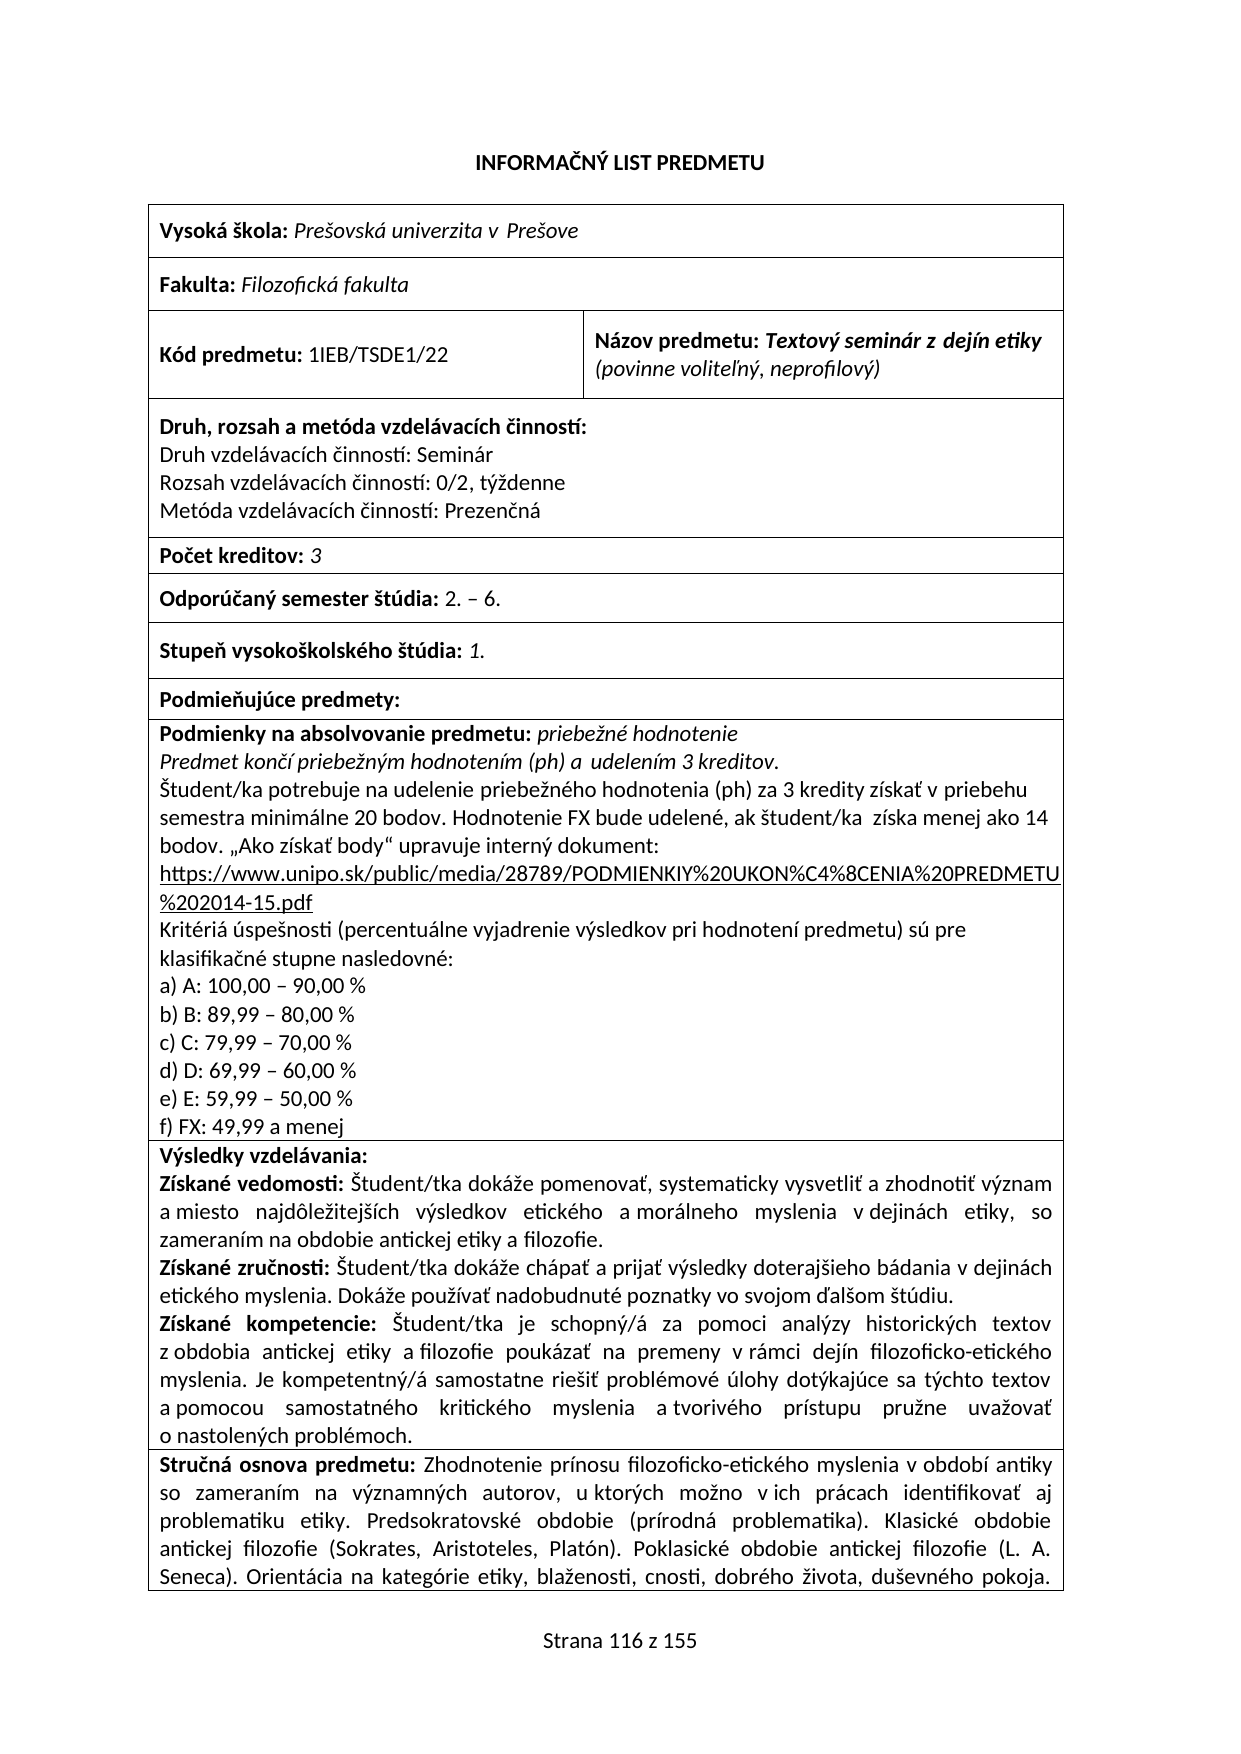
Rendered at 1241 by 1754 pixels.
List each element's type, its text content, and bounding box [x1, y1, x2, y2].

table_cell Odporúčaný semester štúdia: 2. – 6. [149, 574, 1063, 622]
table_cell Druh, rozsah a metóda vzdelávacích činností: Druh vzdelávacích činností: Seminár Rozsah vzdelávacích činností: 0/2, týždenne Metóda vzdelávacích činností: Prezenčná [149, 399, 1063, 537]
text INFORMAČNÝ LIST PREDMETU [148, 148, 1093, 176]
table_cell Výsledky vzdelávania: Získané vedomosti: Študent/tka dokáže pomenovať, systematicky vysvetliť a zhodnotiť význam a miesto najdôležitejších výsledkov etického a morálneho myslenia v dejinách etiky, so zameraním na obdobie antickej etiky a filozofie. Získané zručnosti: Študent/tka dokáže chápať a prijať výsledky doterajšieho bádania v dejinách etického myslenia. Dokáže používať nadobudnuté poznatky vo svojom ďalšom štúdiu. Získané kompetencie: Študent/tka je schopný/á za pomoci analýzy historických textov z obdobia antickej etiky a filozofie poukázať na premeny v rámci dejín filozoficko-etického myslenia. Je kompetentný/á samostatne riešiť problémové úlohy dotýkajúce sa týchto textov a pomocou samostatného kritického myslenia a tvorivého prístupu pružne uvažovať o nastolených problémoch. [149, 1141, 1063, 1449]
table_cell Kód predmetu: 1IEB/TSDE1/22 [149, 311, 583, 398]
table_cell Stupeň vysokoškolského štúdia: [149, 623, 1063, 678]
table_cell Názov predmetu: Textový seminár z dejín etiky (povinne voliteľný, neprofilový) [584, 311, 1063, 398]
table_cell Podmieňujúce predmety: [149, 679, 1063, 718]
table_cell Počet kreditov: 3 [149, 538, 1063, 573]
table_header Vysoká škola: Prešovská univerzita v Prešove [149, 205, 1063, 257]
table_cell Fakulta: [149, 258, 1063, 310]
table_cell Podmienky na absolvovanie predmetu: priebežné hodnotenie Predmet končí priebežným hodnotením (ph) a udelením 3 kreditov. Študent/ka potrebuje na udelenie priebežného hodnotenia (ph) za 3 kredity získať v priebehu semestra minimálne 20 bodov. Hodnotenie FX bude udelené, ak študent/ka získa menej ako 14 bodov. „Ako získať body“ upravuje interný dokument: https://www.unipo.sk/public/media/28789/PODMIENKIY%20UKON%C4%8CENIA%20PREDMETU%202014-15.pdf Kritériá úspešnosti (percentuálne vyjadrenie výsledkov pri hodnotení predmetu) sú pre klasifikačné stupne nasledovné: a) A: 100,00 – 90,00 % b) B: 89,99 – 80,00 % c) C: 79,99 – 70,00 % d) D: 69,99 – 60,00 % e) E: 59,99 – 50,00 % f) FX: 49,99 a menej [149, 720, 1063, 1140]
